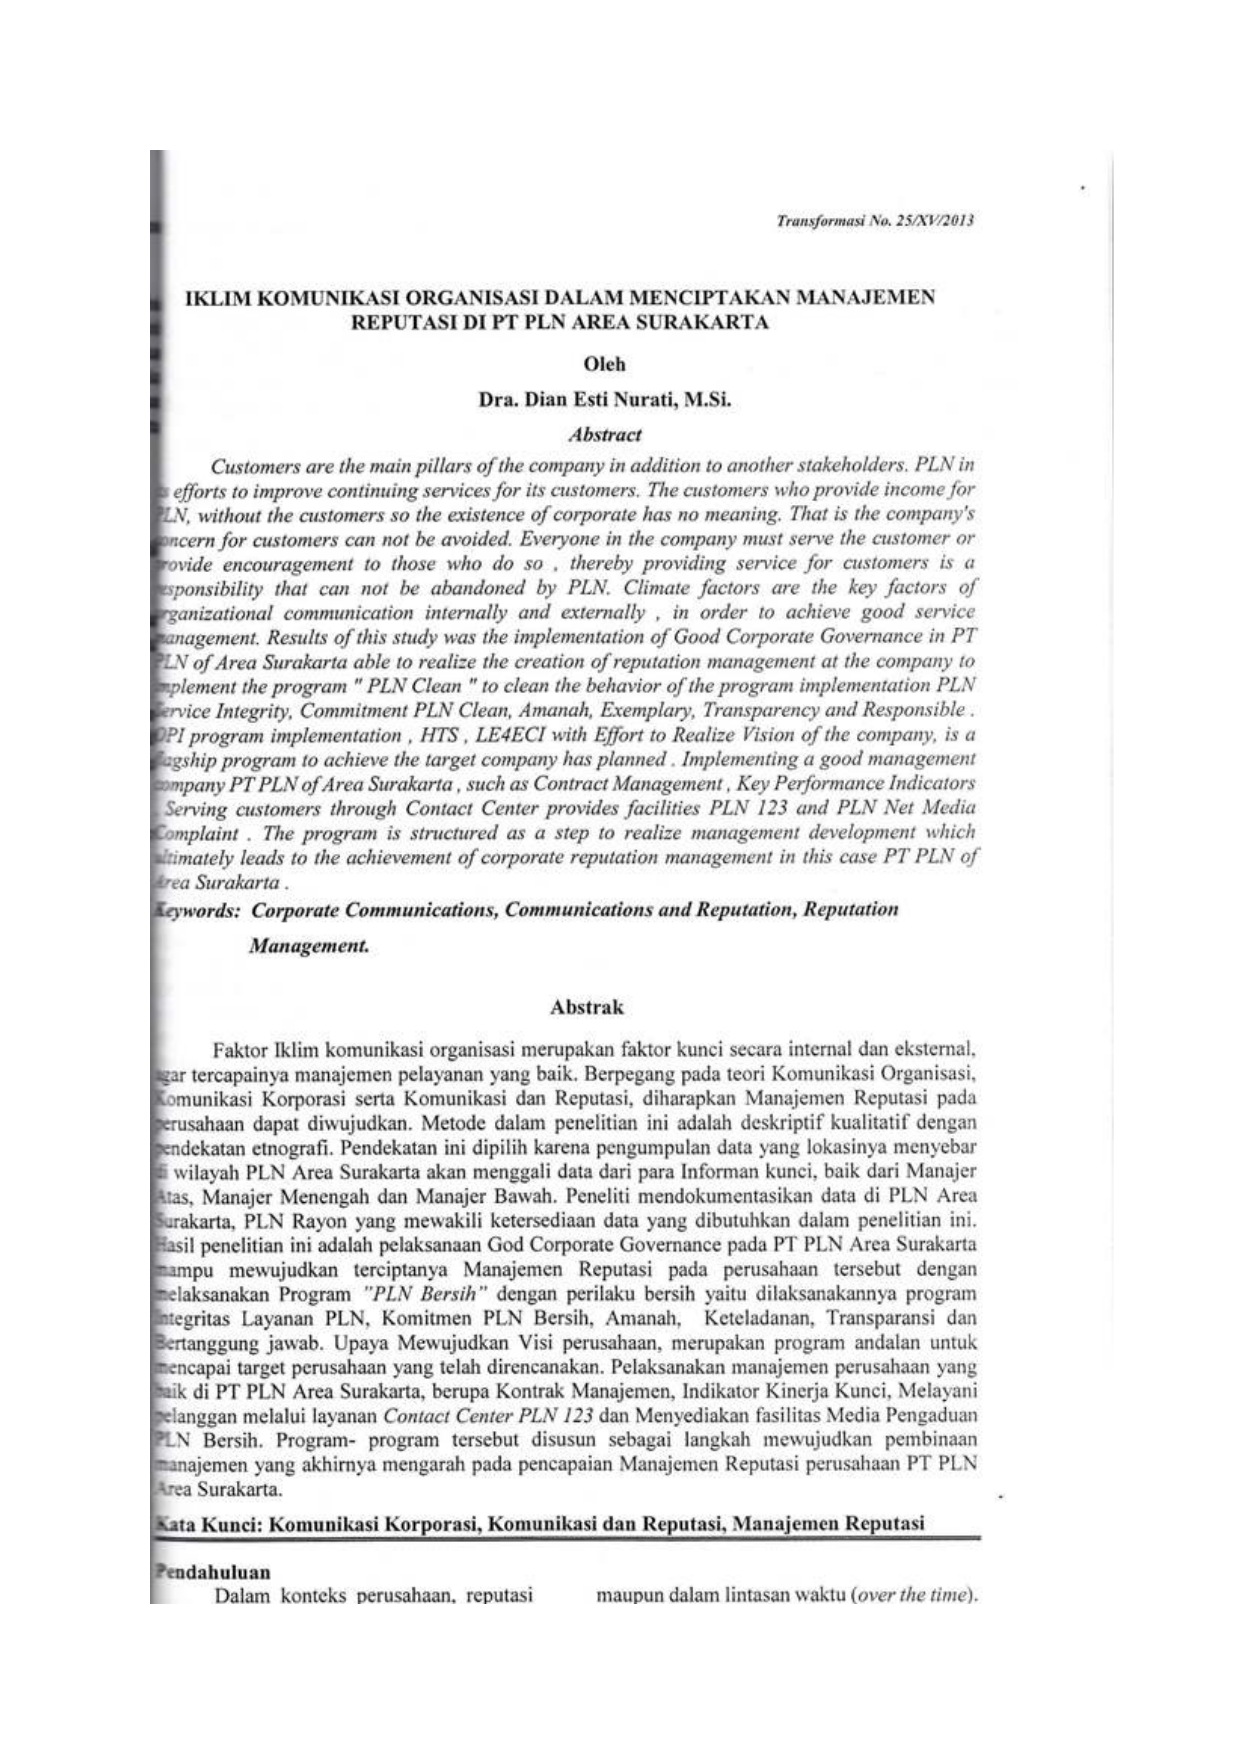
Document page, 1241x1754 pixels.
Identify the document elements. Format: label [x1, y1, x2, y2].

picture [150, 150, 1114, 1604]
